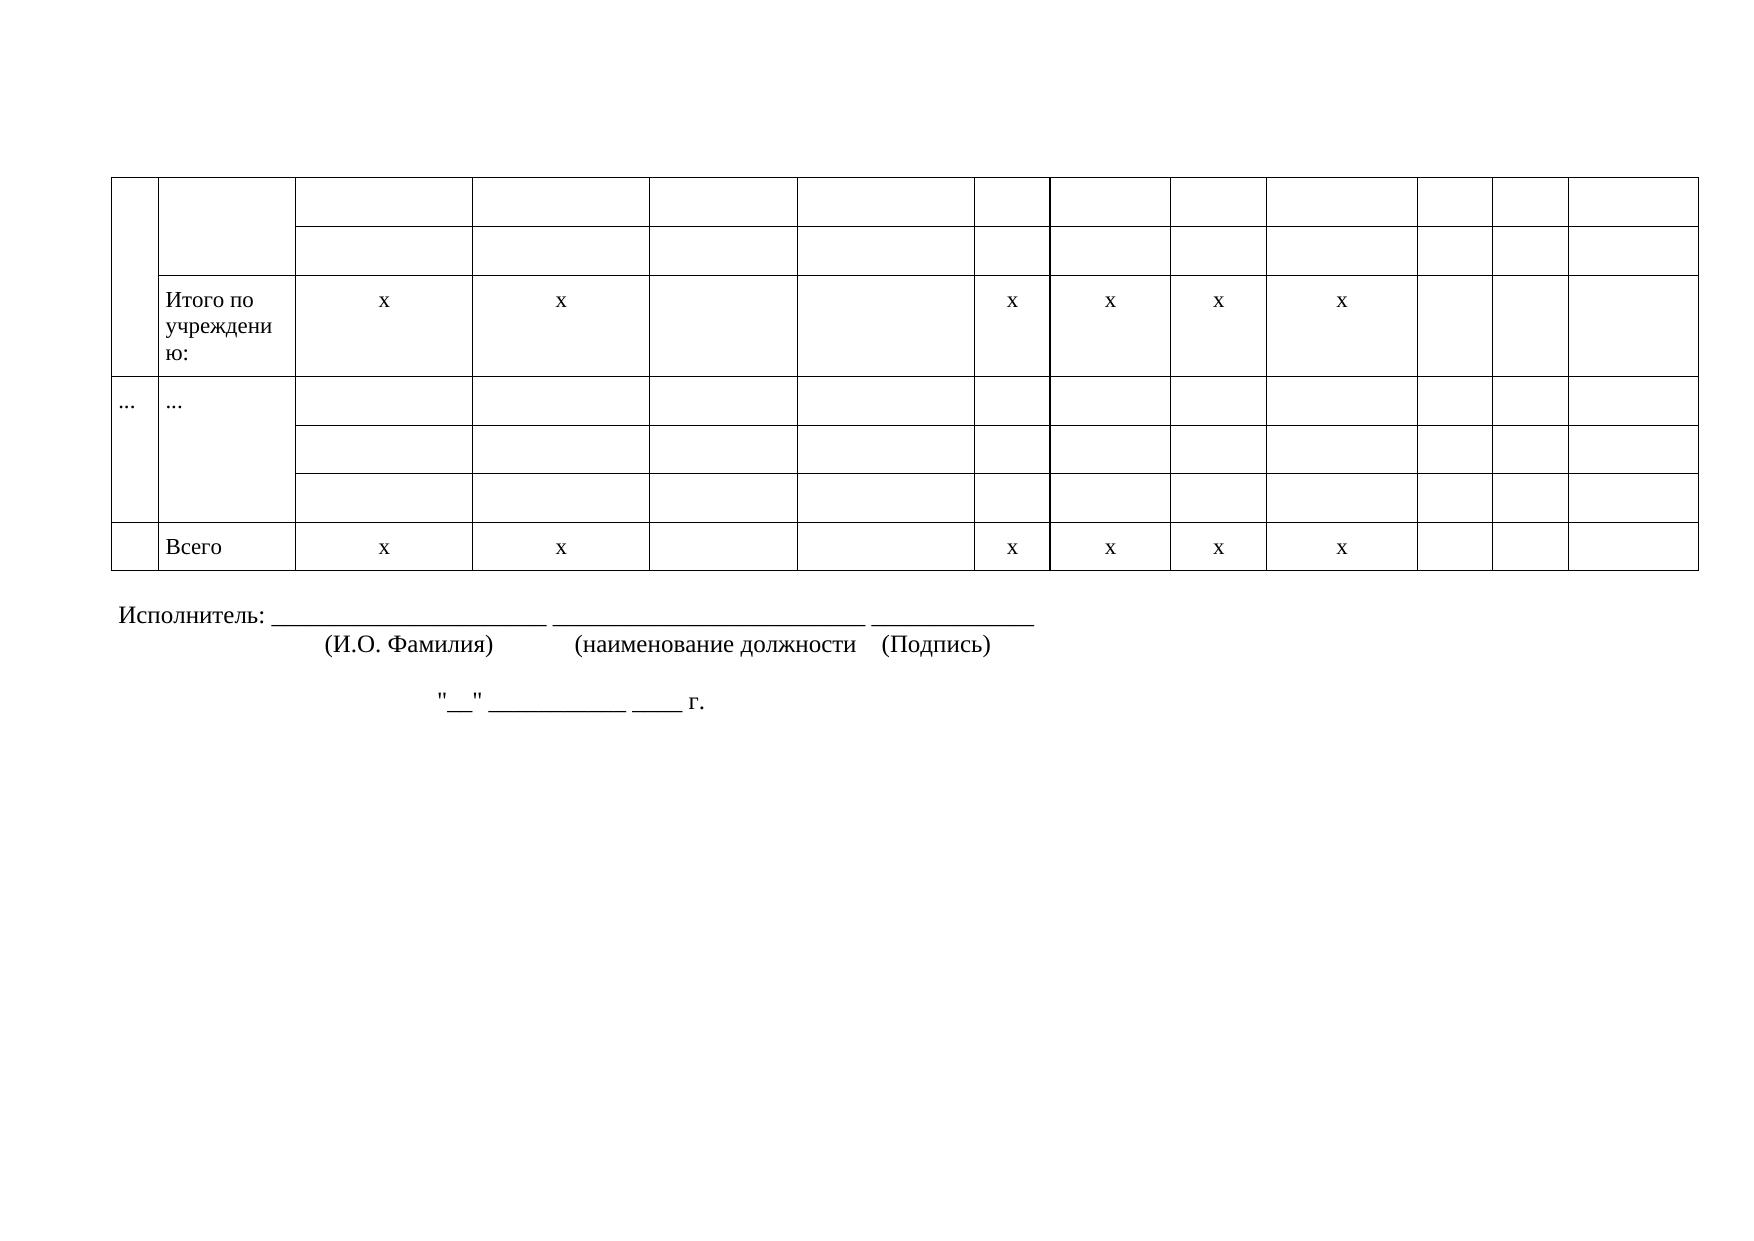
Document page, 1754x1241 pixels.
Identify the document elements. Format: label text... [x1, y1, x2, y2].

table_cell [1051, 426, 1170, 473]
table_cell [1493, 523, 1568, 570]
table_cell [1171, 227, 1266, 274]
table_cell [1569, 227, 1698, 274]
text "__" ___________ ____ г. [118, 686, 1636, 715]
table_cell [1569, 523, 1698, 570]
table_cell x [1171, 276, 1266, 376]
table_cell [798, 377, 974, 424]
table_cell Всего [159, 523, 295, 570]
table_cell [1569, 276, 1698, 376]
table_cell [1418, 474, 1492, 522]
table_cell [296, 377, 472, 424]
table_cell x [975, 276, 1049, 376]
table_cell x [296, 276, 472, 376]
table_cell x [975, 523, 1049, 570]
table_cell 1 [112, 178, 158, 376]
table_cell [1493, 474, 1568, 522]
table_cell [1267, 426, 1417, 473]
table_cell [1267, 377, 1417, 424]
table_cell [798, 276, 974, 376]
table_cell [1267, 227, 1417, 274]
table_cell x [1267, 523, 1417, 570]
table_cell [1569, 178, 1698, 226]
table_cell x [1051, 523, 1170, 570]
table_cell [975, 227, 1049, 274]
table_cell x [1171, 523, 1266, 570]
table_cell [473, 426, 649, 473]
table_cell [296, 227, 472, 274]
table_cell [473, 474, 649, 522]
table_cell [650, 276, 797, 376]
table_cell [1569, 474, 1698, 522]
table_cell [1051, 227, 1170, 274]
table_cell [1051, 178, 1170, 226]
table_cell [1493, 276, 1568, 376]
table_cell [1569, 426, 1698, 473]
table_cell [1493, 377, 1568, 424]
table_cell [798, 227, 974, 274]
table_cell [473, 377, 649, 424]
table_cell [975, 426, 1049, 473]
table_cell [650, 227, 797, 274]
table_cell [975, 474, 1049, 522]
table_cell [296, 178, 472, 226]
table_cell [1418, 377, 1492, 424]
table_cell x [1051, 276, 1170, 376]
table_cell Итого по учреждению: [159, 276, 295, 376]
table_cell [1493, 178, 1568, 226]
table_cell [1493, 227, 1568, 274]
table_cell [1267, 178, 1417, 226]
table_cell [1418, 178, 1492, 226]
table_cell [650, 474, 797, 522]
table_cell [798, 523, 974, 570]
table_cell x [1267, 276, 1417, 376]
table_cell [112, 523, 158, 570]
table_cell [1418, 276, 1492, 376]
table_cell x [296, 523, 472, 570]
table_cell ... [159, 377, 295, 522]
table_cell [1171, 178, 1266, 226]
table_cell [798, 178, 974, 226]
table_cell [1051, 377, 1170, 424]
table_cell [296, 474, 472, 522]
table_cell [1267, 474, 1417, 522]
table_cell [1171, 474, 1266, 522]
table_cell [650, 178, 797, 226]
table_cell [296, 426, 472, 473]
text (И.О. Фамилия) (наименование должности (Подпись) [118, 629, 1636, 658]
table_cell [650, 377, 797, 424]
table_cell x [473, 523, 649, 570]
table_cell [650, 426, 797, 473]
table_cell [1493, 426, 1568, 473]
table_cell [159, 178, 295, 274]
table_cell ... [112, 377, 158, 522]
table_cell [473, 227, 649, 274]
table_cell [975, 178, 1049, 226]
table_cell [1418, 426, 1492, 473]
table_cell [1418, 523, 1492, 570]
table_cell [1171, 377, 1266, 424]
table_cell [798, 474, 974, 522]
table_cell [798, 426, 974, 473]
table_cell [1051, 474, 1170, 522]
text Исполнитель: ______________________ _________________________ _____________ [118, 600, 1636, 629]
table_cell [1171, 426, 1266, 473]
table_cell [473, 178, 649, 226]
table_cell [1569, 377, 1698, 424]
table_cell [1418, 227, 1492, 274]
table_cell [650, 523, 797, 570]
table_cell x [473, 276, 649, 376]
table_cell [975, 377, 1049, 424]
